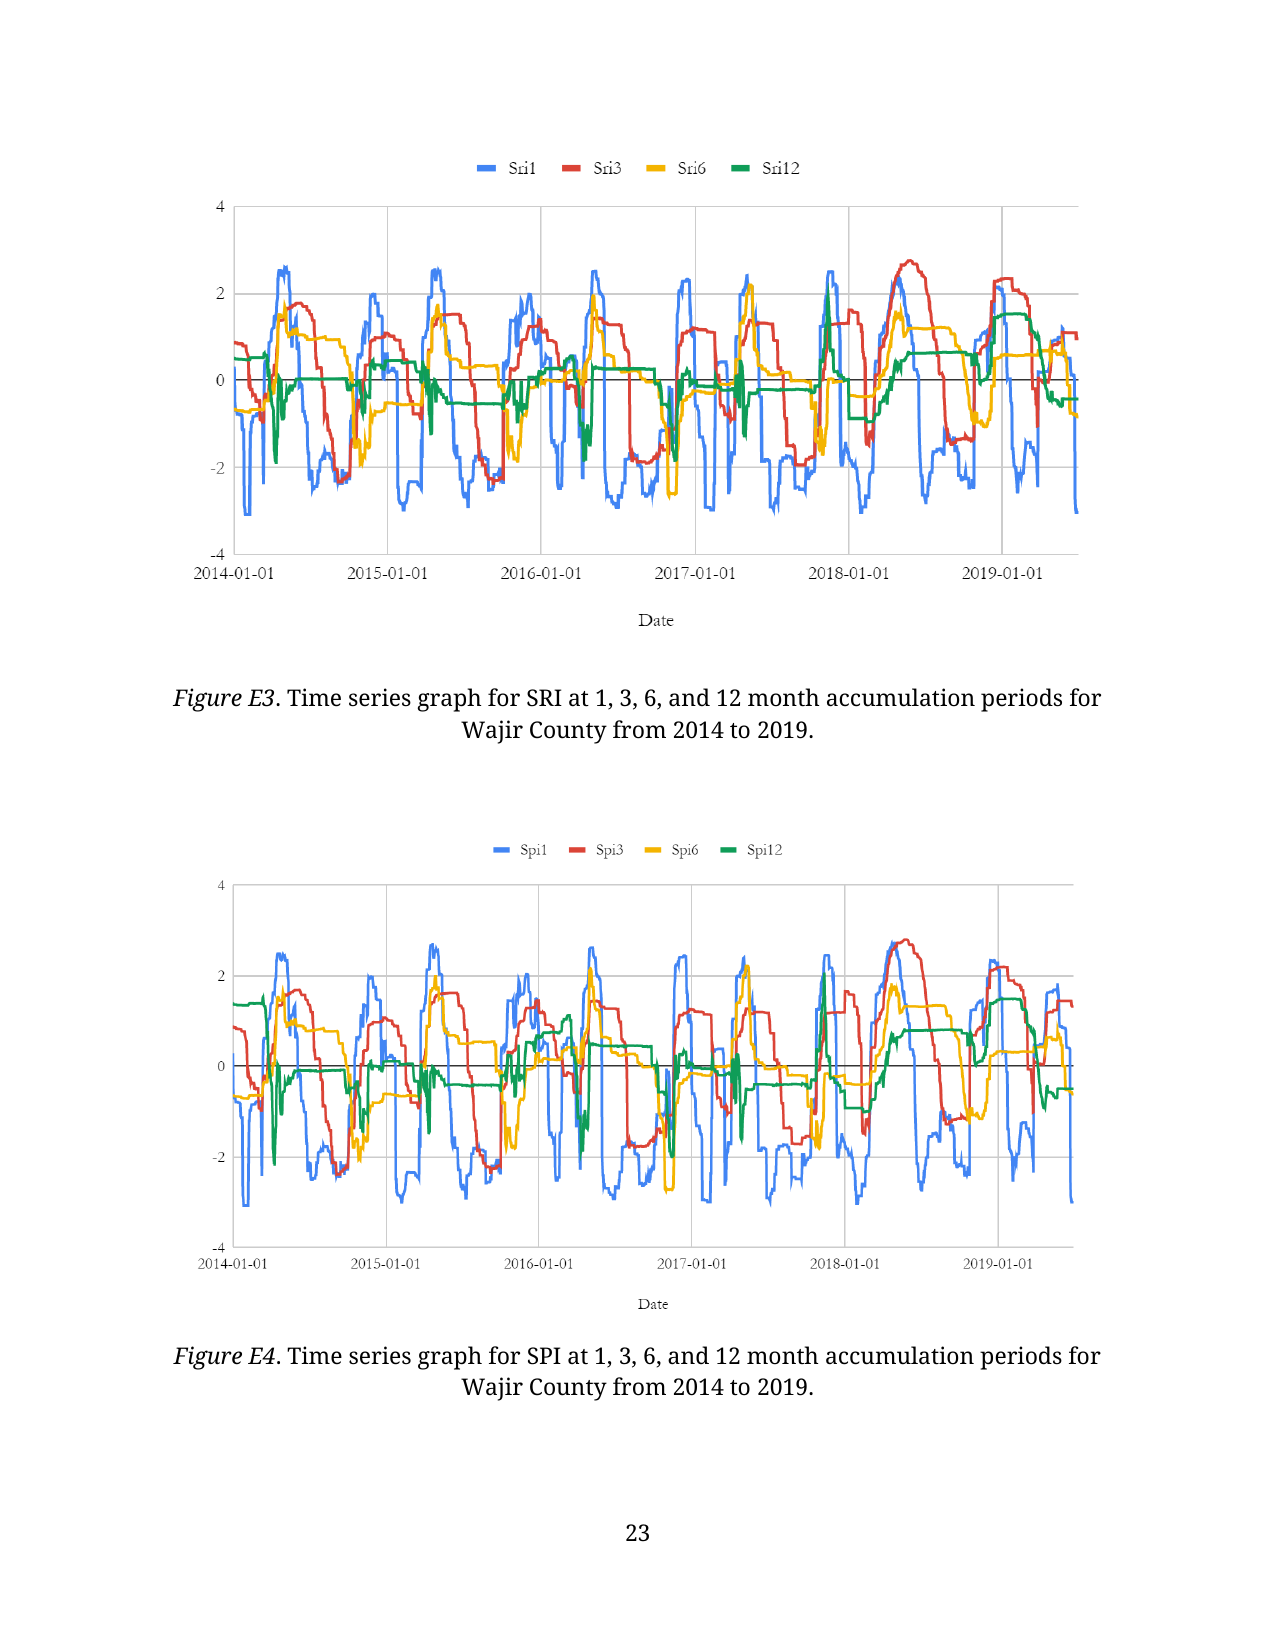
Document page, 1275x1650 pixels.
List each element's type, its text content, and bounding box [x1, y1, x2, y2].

text Figure E4. Time series graph for SPI at 1, 3, 6, and 12 month accumulation periods for Wajir County from 2014 to 2019. [150, 1340, 1125, 1402]
text Figure E3. Time series graph for SRI at 1, 3, 6, and 12 month accumulation periods for Wajir County from 2014 to 2019. [150, 682, 1125, 745]
picture [173, 830, 1102, 1340]
picture [169, 150, 1107, 658]
